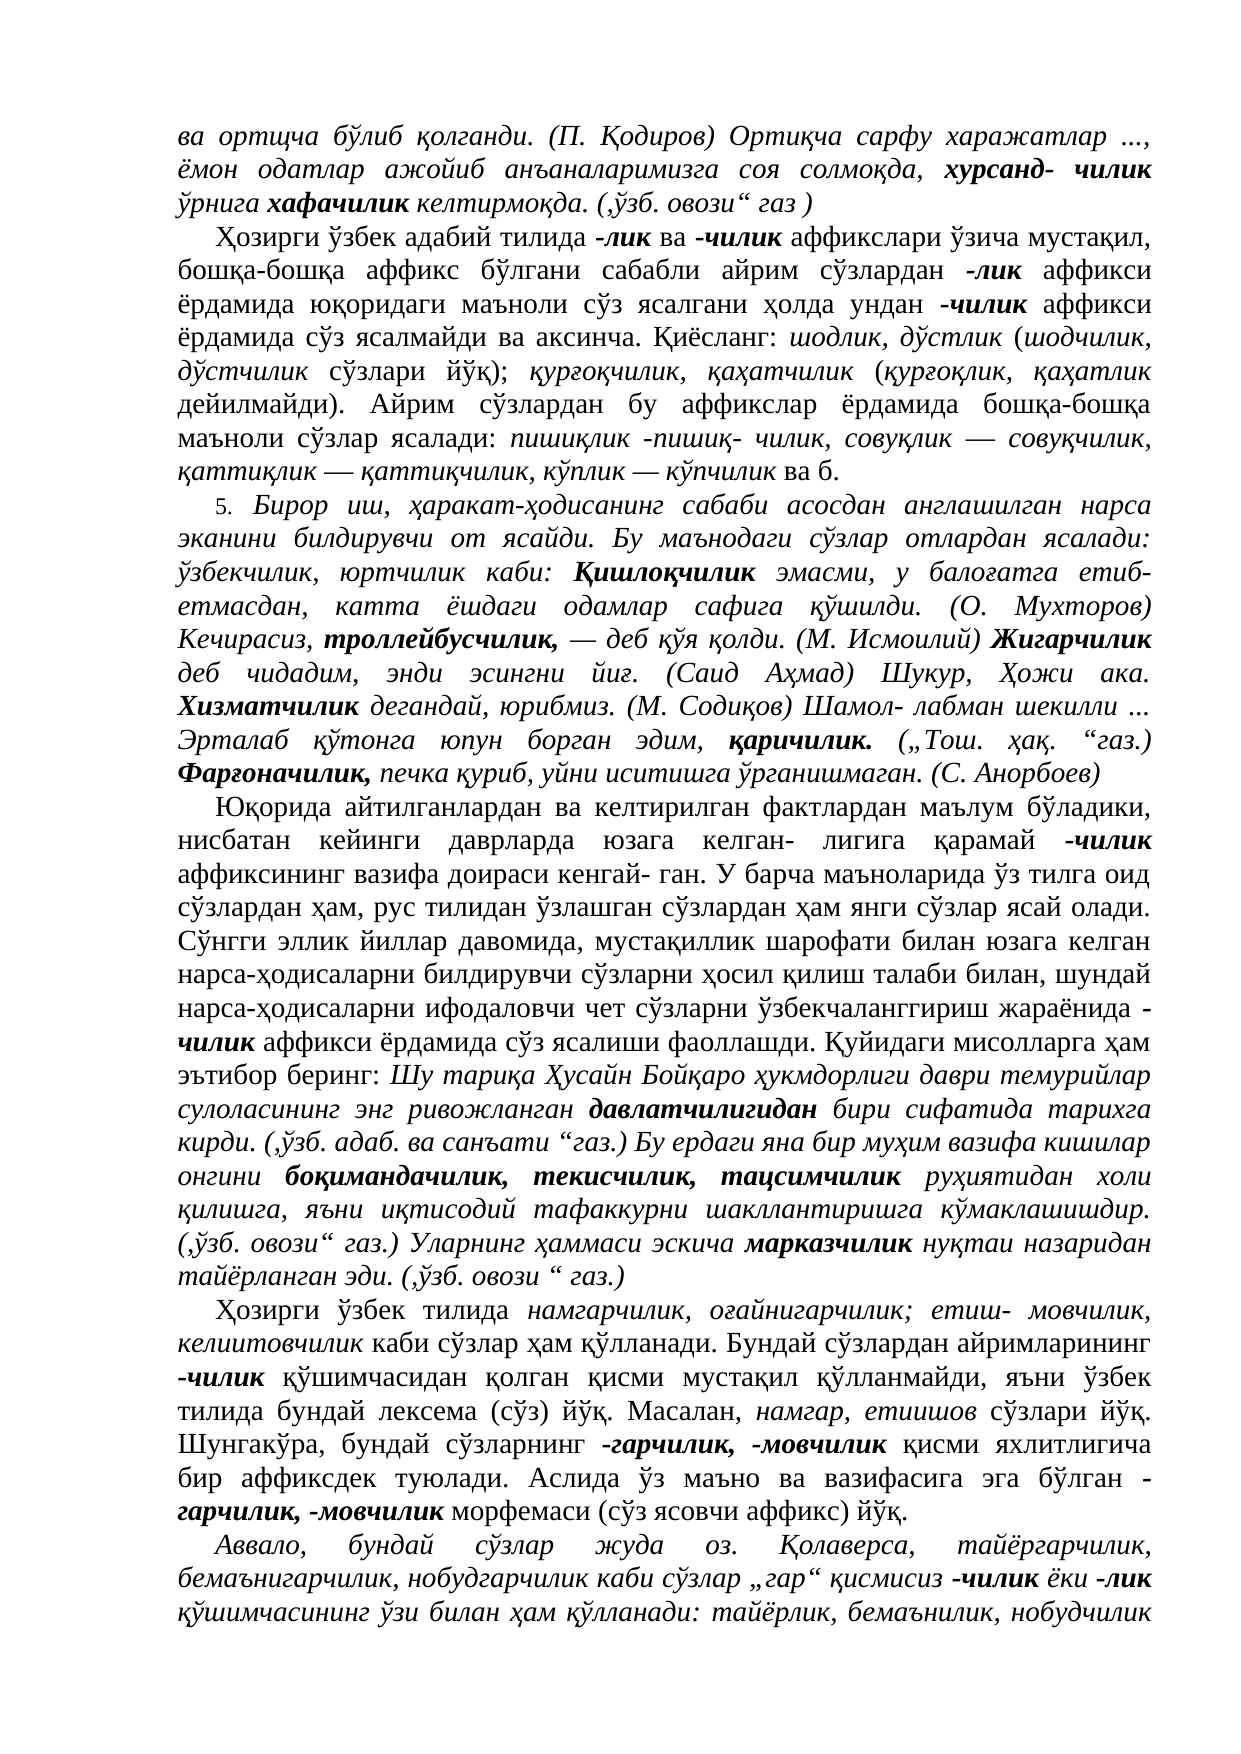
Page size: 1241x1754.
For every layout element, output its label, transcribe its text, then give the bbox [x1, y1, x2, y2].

text Юқорида айтилганлардан ва келтирилган фактлардан маълум бўладики, нисбатан кейинги даврларда юзага келган- лигига қарамай -чилик аффиксининг вазифа доираси кенгай- ган. У барча маъноларида ўз тилга оид сўзлардан ҳам, рус тилидан ўзлашган сўзлардан ҳам янги сўзлар ясай олади. Сўнгги эллик йиллар давомида, мустақиллик шарофати билан юзага келган нарса-ҳодисаларни билдирувчи сўзларни ҳосил қилиш талаби билан, шундай нарса-ҳодисаларни ифодаловчи чет сўзларни ўзбекчаланггириш жараёнида -чилик аффикси ёрдамида сўз ясалиши фаоллашди. Қуйидаги мисолларга ҳам эътибор беринг: Шу тариқа Ҳусайн Бойқаро ҳукмдорлиги даври темурийлар сулоласининг энг ривожланган давлатчилигидан бири сифатида тарихга кирди. (,ўзб. адаб. ва санъати “газ.) Бу ердаги яна бир муҳим вазифа кишилар онгини боқимандачилик, текисчилик, тацсимчилик руҳиятидан холи қилишга, яъни иқтисодий тафаккурни шакллантиришга кўмаклашишдир. (,ўзб. овози“ газ.) Уларнинг ҳаммаси эскича марказчилик нуқтаи назаридан тайёрланган эди. (,ўзб. овози “ газ.) [177, 789, 1152, 1292]
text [177, 1527, 1152, 1627]
list Бирор иш, ҳаракат-ҳодисанинг сабаби асосдан англашилган нарса эканини билдирувчи от ясайди. Бу маънодаги сўзлар отлардан ясалади: ўзбекчилик, юртчилик каби: Қишлоқчилик эмасми, у балоғатга етиб-етмасдан, катта ёшдаги одамлар сафига қўшилди. (О. Мухторов) Кечирасиз, троллейбусчилик, — деб қўя қолди. (М. Исмоилий) Жигарчилик деб чидадим, энди эсингни йиғ. (Саид Аҳмад) Шукур, Ҳожи ака. Хизматчилик дегандай, юрибмиз. (М. Содиқов) Шамол- лабман шекилли ... Эрталаб қўтонга юпун борган эдим, қаричилик. („Тош. ҳақ. “газ.) Фарғоначилик, печка қуриб, уйни иситишга ўрганишмаган. (С. Анорбоев) [177, 487, 1152, 789]
text Ҳозирги ўзбек тилида намгарчилик, оғайнигарчилик; етиш- мовчилик, келиитовчилик каби сўзлар ҳам қўлланади. Бундай сўзлардан айримларининг -чилик қўшимчасидан қолган қисми мустақил қўлланмайди, яъни ўзбек тилида бундай лексема (сўз) йўқ. Масалан, намгар, етиишов сўзлари йўқ. Шунгакўра, бундай сўзларнинг -гарчилик, -мовчилик қисми яхлитлигича бир аффиксдек туюлади. Аслида ўз маъно ва вазифасига эга бўлган -гарчилик, -мовчилик морфемаси (сўз ясовчи аффикс) йўқ. [177, 1292, 1152, 1527]
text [177, 118, 1152, 219]
text Ҳозирги ўзбек адабий тилида -лик ва -чилик аффикслари ўзича мустақил, бошқа-бошқа аффикс бўлгани сабабли айрим сўзлардан -лик аффикси ёрдамида юқоридаги маъноли сўз ясалгани ҳолда ундан -чилик аффикси ёрдамида сўз ясалмайди ва аксинча. Қиёсланг: шодлик, дўстлик (шодчилик, дўстчилик сўзлари йўқ); қурғоқчилик, қаҳатчилик (қурғоқлик, қаҳатлик дейилмайди). Айрим сўзлардан бу аффикслар ёрдамида бошқа-бошқа маъноли сўзлар ясалади: пишиқлик -пишиқ- чилик, совуқлик — совуқчилик, қаттиқлик — қаттиқчилик, кўплик — кўпчилик ва б. [177, 219, 1152, 487]
